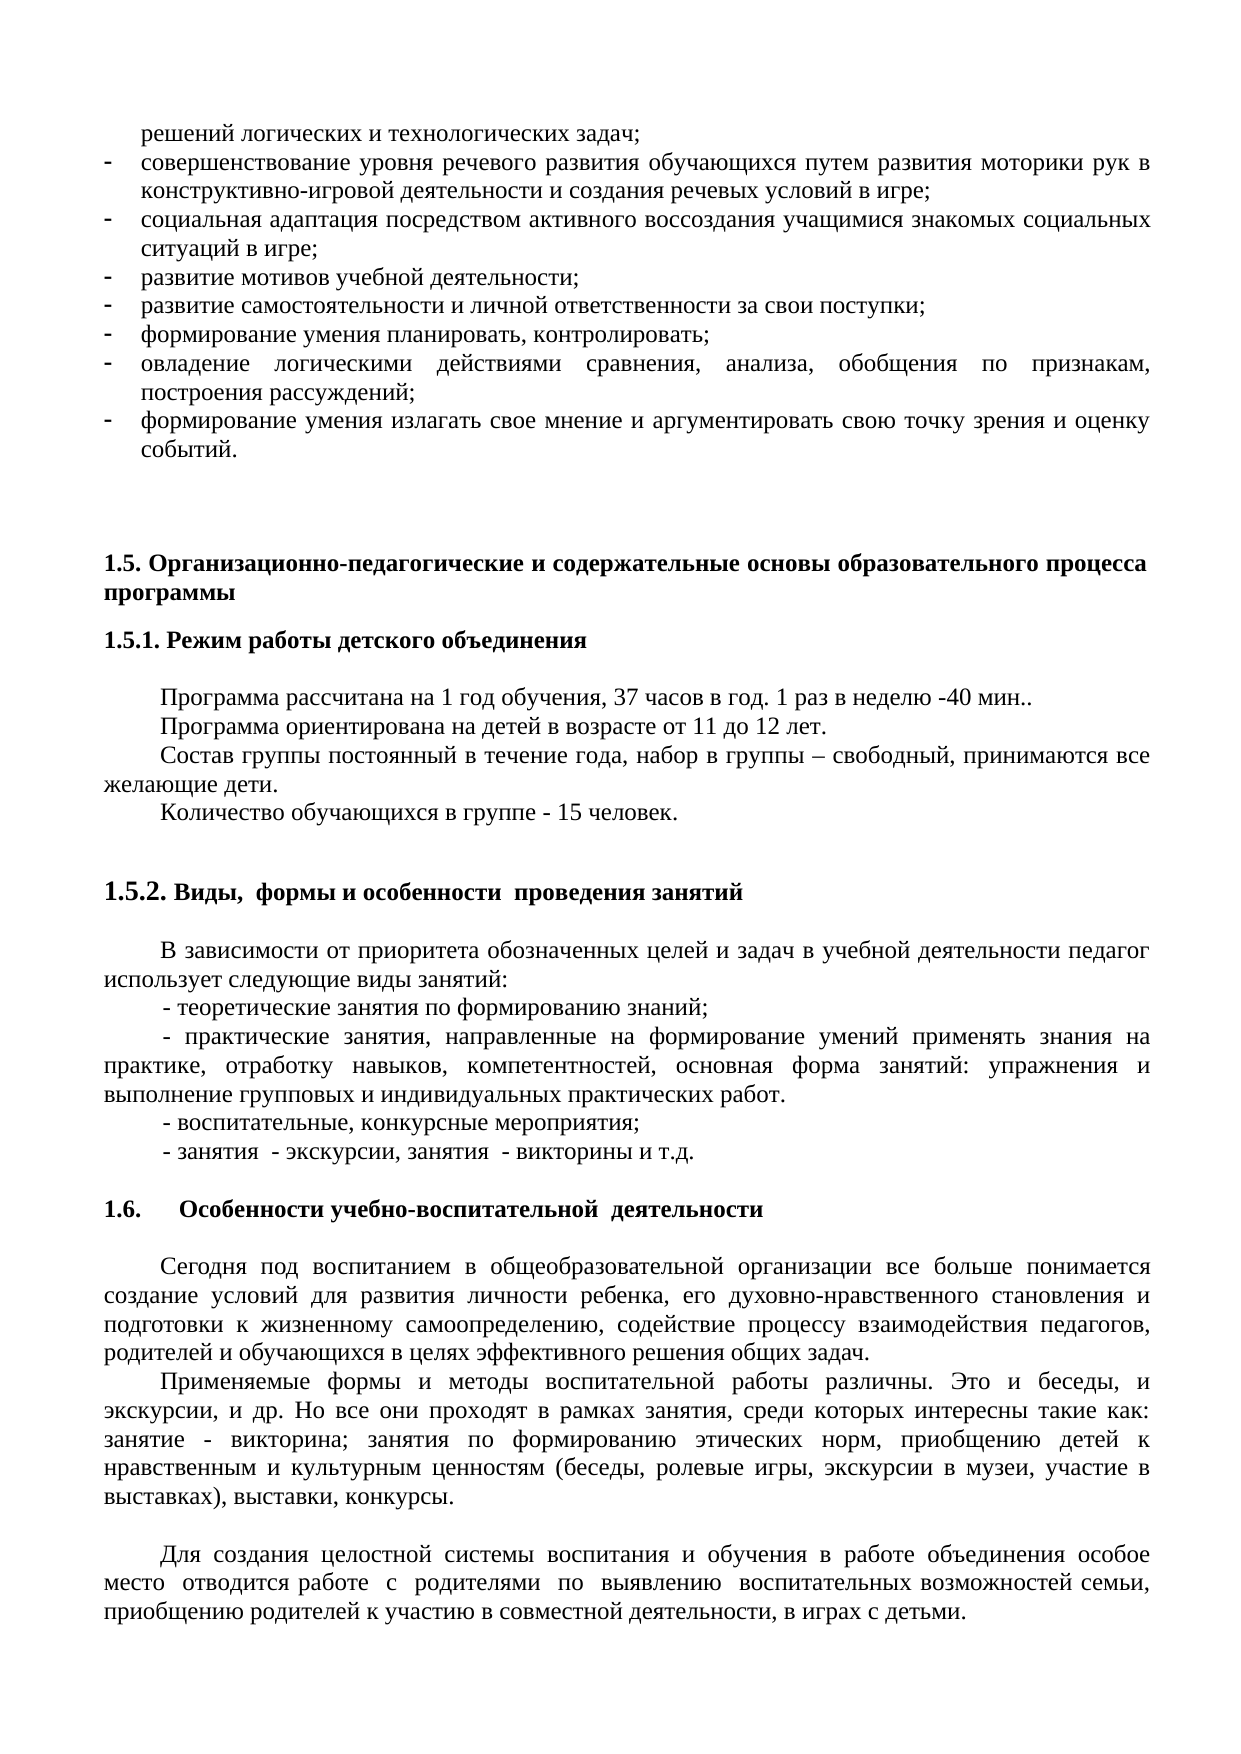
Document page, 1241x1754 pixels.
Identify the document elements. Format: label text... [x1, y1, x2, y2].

list формирование умения планировать, контролировать; [103, 319, 1152, 348]
list Особенности учебно-воспитательной деятельности [103, 1194, 1152, 1222]
list развитие самостоятельности и личной ответственности за свои поступки; [103, 291, 1152, 319]
text Количество обучающихся в группе - 15 человек. [103, 797, 1152, 826]
text Программа ориентирована на детей в возрасте от 11 до 12 лет. [103, 711, 1152, 740]
list развитие мотивов учебной деятельности; [103, 262, 1152, 291]
list овладение логическими действиями сравнения, анализа, обобщения по признакам, построения рассуждений; [103, 348, 1152, 406]
text - занятия - экскурсии, занятия - викторины и т.д. [103, 1136, 1152, 1165]
list социальная адаптация посредством активного воссоздания учащимися знакомых социальных ситуаций в игре; [103, 204, 1152, 262]
text 1.5.1. Режим работы детского объединения [103, 625, 1152, 654]
list совершенствование уровня речевого развития обучающихся путем развития моторики рук в конструктивно-игровой деятельности и создания речевых условий в игре; [103, 147, 1152, 204]
text - практические занятия, направленные на формирование умений применять знания на практике, отработку навыков, компетентностей, основная форма занятий: упражнения и выполнение групповых и индивидуальных практических работ. [103, 1021, 1152, 1107]
text - воспитательные, конкурсные мероприятия; [103, 1107, 1152, 1136]
text В зависимости от приоритета обозначенных целей и задач в учебной деятельности педагог использует следующие виды занятий: [103, 935, 1152, 992]
list формирование умения излагать свое мнение и аргументировать свою точку зрения и оценку событий. [103, 406, 1152, 463]
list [103, 118, 1152, 147]
text Для создания целостной системы воспитания и обучения в работе объединения особое место отводится работе с родителями по выявлению воспитательных возможностей семьи, приобщению родителей к участию в совместной деятельности, в играх с детьми. [103, 1539, 1152, 1625]
text 1.5. Организационно-педагогические и содержательные основы образовательного процесса программы [103, 549, 1147, 606]
text 1.5.2. Виды, формы и особенности проведения занятий [103, 874, 1152, 906]
text Сегодня под воспитанием в общеобразовательной организации все больше понимается создание условий для развития личности ребенка, его духовно-нравственного становления и подготовки к жизненному самоопределению, содействие процессу взаимодействия педагогов, родителей и обучающихся в целях эффективного решения общих задач. [103, 1251, 1152, 1366]
text Применяемые формы и методы воспитательной работы различны. Это и беседы, и экскурсии, и др. Но все они проходят в рамках занятия, среди которых интересны такие как: занятие - викторина; занятия по формированию этических норм, приобщению детей к нравственным и культурным ценностям (беседы, ролевые игры, экскурсии в музеи, участие в выставках), выставки, конкурсы. [103, 1366, 1152, 1510]
text Состав группы постоянный в течение года, набор в группы – свободный, принимаются все желающие дети. [103, 740, 1152, 797]
text Программа рассчитана на 1 год обучения, 37 часов в год. 1 раз в неделю -40 мин.. [103, 682, 1152, 711]
text - теоретические занятия по формированию знаний; [103, 992, 1152, 1021]
